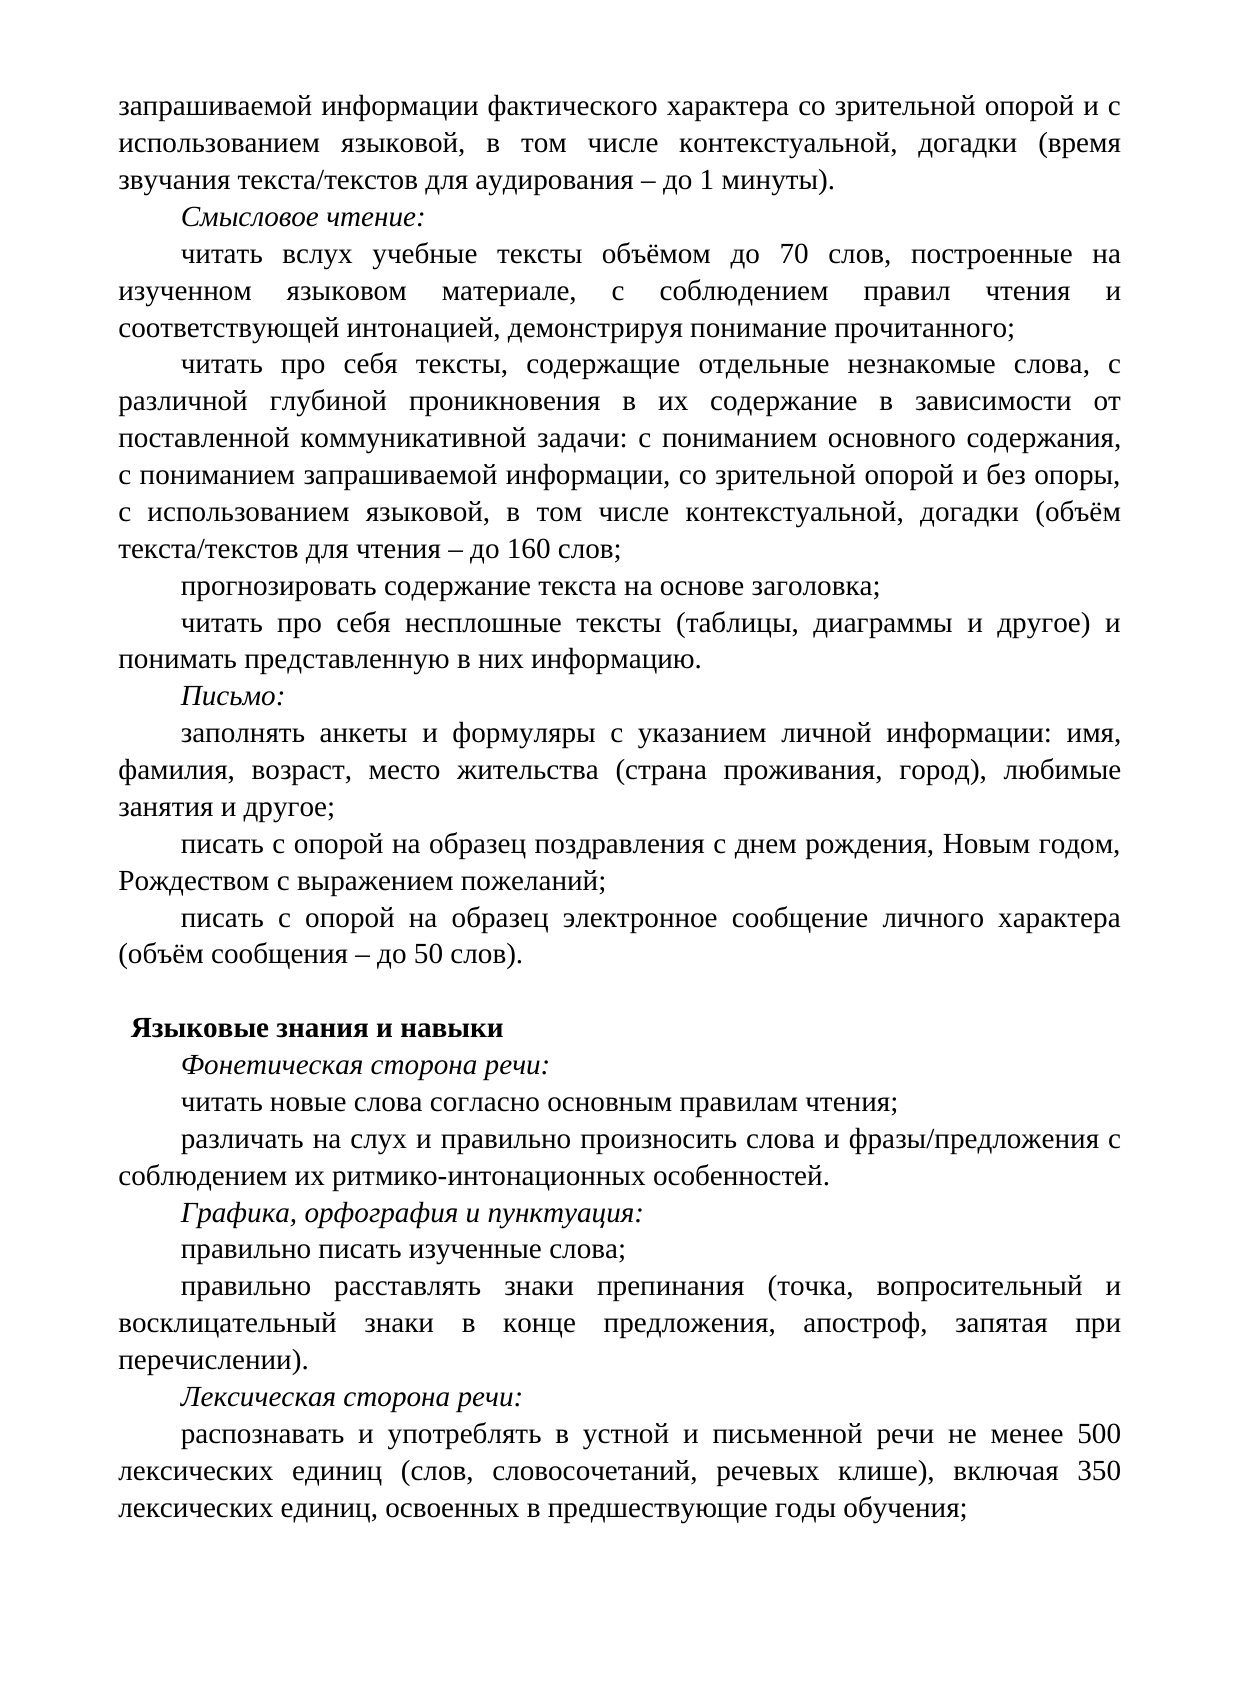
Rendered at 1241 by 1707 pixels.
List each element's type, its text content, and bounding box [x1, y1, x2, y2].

text Фонетическая сторона речи: [118, 1047, 1122, 1081]
text правильно расставлять знаки препинания (точка, вопросительный и восклицательный знаки в конце предложения, апостроф, запятая при перечислении). [118, 1268, 1122, 1376]
text читать про себя тексты, содержащие отдельные незнакомые слова, с различной глубиной проникновения в их содержание в зависимости от поставленной коммуникативной задачи: с пониманием основного содержания, с пониманием запрашиваемой информации, со зрительной опорой и без опоры, с использованием языковой, в том числе контекстуальной, догадки (объём текста/текстов для чтения – до 160 слов; [118, 347, 1122, 564]
text Смысловое чтение: [118, 199, 1122, 233]
text прогнозировать содержание текста на основе заголовка; [118, 568, 1122, 601]
text писать с опорой на образец электронное сообщение личного характера (объём сообщения – до 50 слов). [118, 900, 1122, 970]
text читать вслух учебные тексты объёмом до 70 слов, построенные на изученном языковом материале, с соблюдением правил чтения и соответствующей интонацией, демонстрируя понимание прочитанного; [118, 236, 1122, 343]
text распознавать и употреблять в устной и письменной речи не менее 500 лексических единиц (слов, словосочетаний, речевых клише), включая 350 лексических единиц, освоенных в предшествующие годы обучения; [118, 1416, 1122, 1523]
text читать про себя несплошные тексты (таблицы, диаграммы и другое) и понимать представленную в них информацию. [118, 605, 1122, 675]
text писать с опорой на образец поздравления с днем рождения, Новым годом, Рождеством с выражением пожеланий; [118, 826, 1122, 896]
text правильно писать изученные слова; [118, 1232, 1122, 1265]
text читать новые слова согласно основным правилам чтения; [118, 1084, 1122, 1118]
text Языковые знания и навыки [131, 1010, 1122, 1044]
text Лексическая сторона речи: [118, 1379, 1122, 1413]
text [118, 88, 1122, 196]
text Письмо: [118, 678, 1122, 712]
text различать на слух и правильно произносить слова и фразы/предложения с соблюдением их ритмико-интонационных особенностей. [118, 1121, 1122, 1191]
text заполнять анкеты и формуляры с указанием личной информации: имя, фамилия, возраст, место жительства (страна проживания, город), любимые занятия и другое; [118, 715, 1122, 823]
text Графика, орфография и пунктуация: [118, 1195, 1122, 1228]
